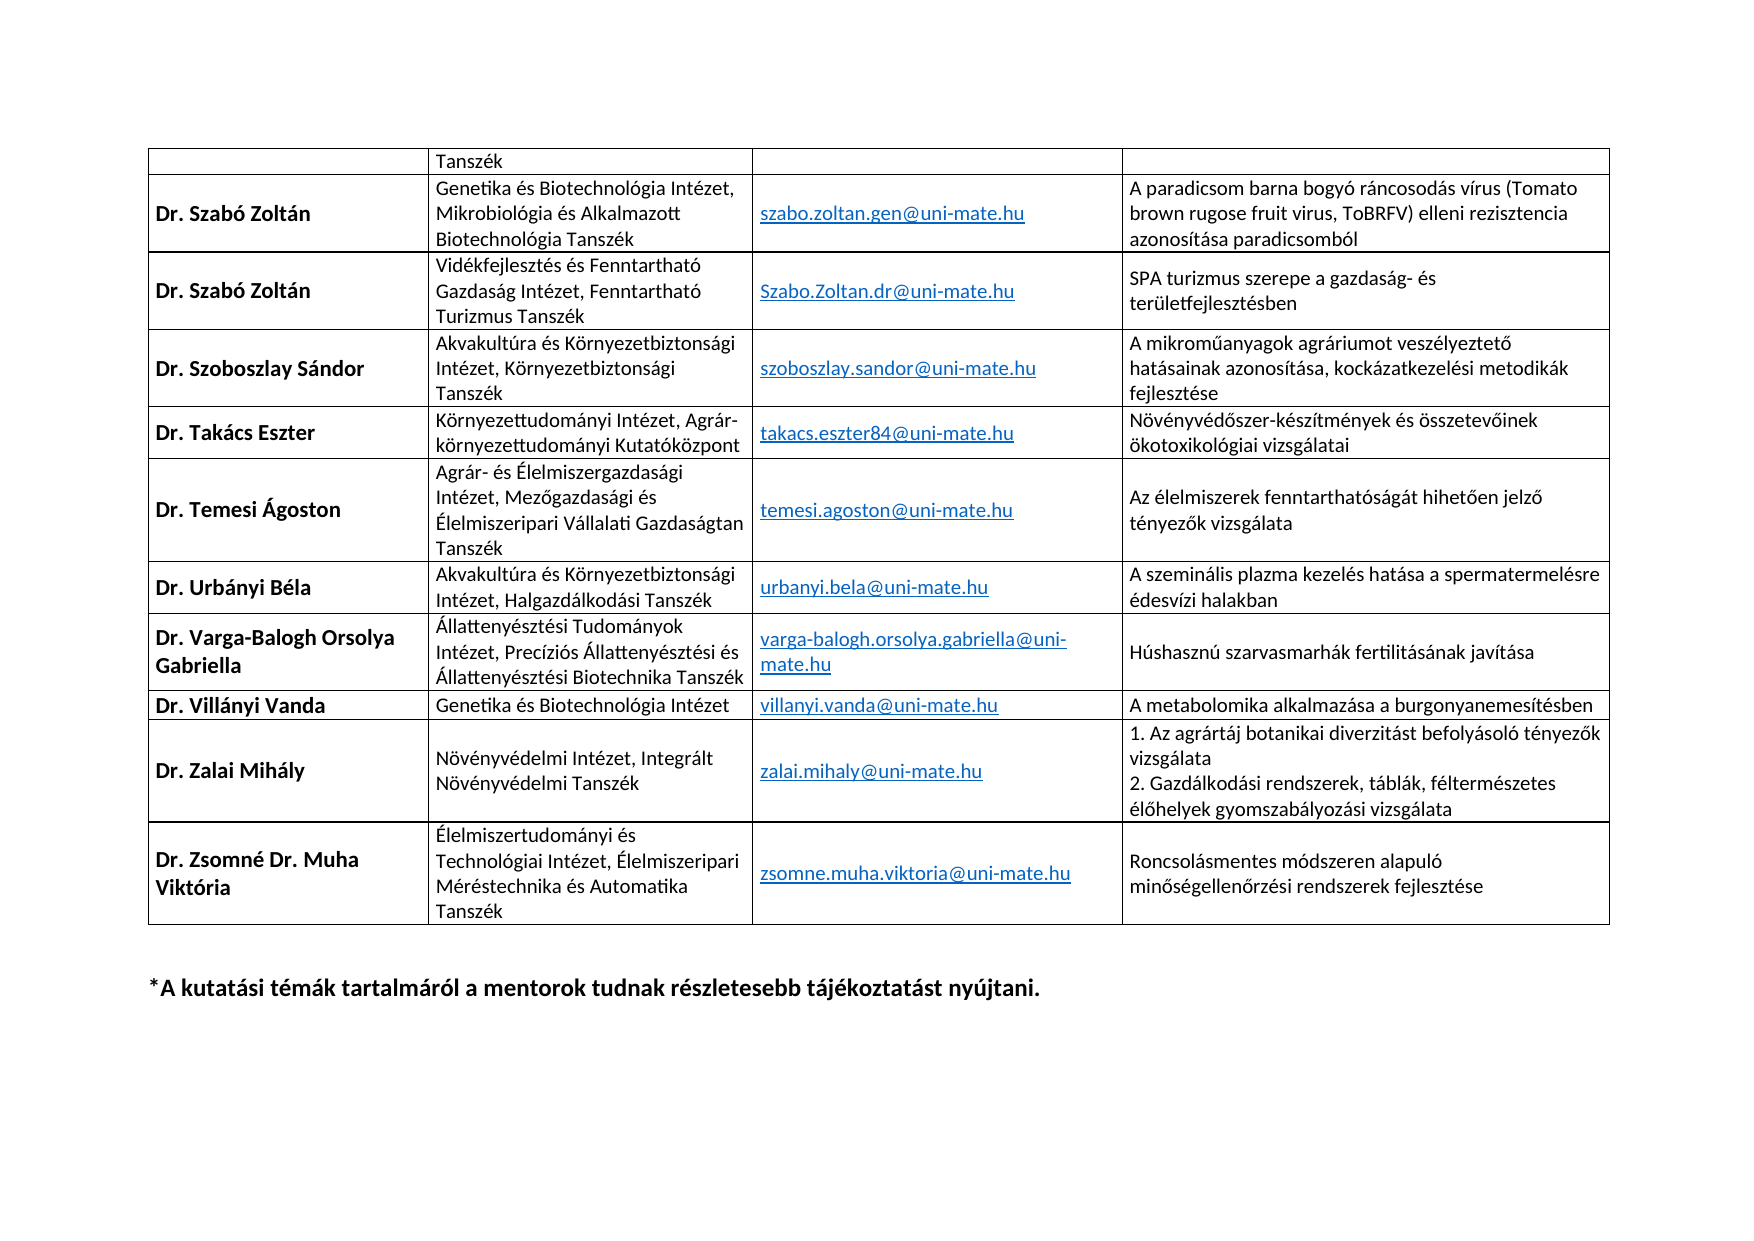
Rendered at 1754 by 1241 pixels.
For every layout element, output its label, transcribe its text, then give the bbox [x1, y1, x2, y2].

table_cell Roncsolásmentes módszeren alapuló minőségellenőrzési rendszerek fejlesztése [1123, 823, 1609, 924]
table_cell A szeminális plazma kezelés hatása a spermatermelésre édesvízi halakban [1123, 562, 1609, 612]
table_cell Környezettudományi Intézet, Agrár-környezettudományi Kutatóközpont [429, 407, 752, 458]
table_cell villanyi.vanda@uni-mate.hu [753, 691, 1122, 719]
table_cell varga-balogh.orsolya.gabriella@uni-mate.hu [753, 614, 1122, 690]
table_cell Élelmiszertudományi és Technológiai Intézet, Élelmiszeripari Méréstechnika és Automatika Tanszék [429, 823, 752, 924]
table_cell A mikroműanyagok agráriumot veszélyeztető hatásainak azonosítása, kockázatkezelési metodikák fejlesztése [1123, 330, 1609, 406]
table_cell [429, 149, 752, 174]
table_cell SPA turizmus szerepe a gazdaság- és területfejlesztésben [1123, 253, 1609, 329]
table_cell Akvakultúra és Környezetbiztonsági Intézet, Halgazdálkodási Tanszék [429, 562, 752, 612]
table_cell urbanyi.bela@uni-mate.hu [753, 562, 1122, 612]
table_cell Akvakultúra és Környezetbiztonsági Intézet, Környezetbiztonsági Tanszék [429, 330, 752, 406]
table_cell temesi.agoston@uni-mate.hu [753, 459, 1122, 561]
text *A kutatási témák tartalmáról a mentorok tudnak részletesebb tájékoztatást nyújtani. [148, 972, 1606, 1003]
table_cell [753, 149, 1122, 174]
table_cell Dr. Szabó Zoltán [149, 175, 428, 251]
table_cell Dr. Takács Eszter [149, 407, 428, 458]
table_cell szabo.zoltan.gen@uni-mate.hu [753, 175, 1122, 251]
table_cell Dr. Villányi Vanda [149, 691, 428, 719]
table_cell Dr. Varga-Balogh Orsolya Gabriella [149, 614, 428, 690]
table_cell Dr. Szabó Zoltán [149, 253, 428, 329]
table_cell Húshasznú szarvasmarhák fertilitásának javítása [1123, 614, 1609, 690]
table_cell szoboszlay.sandor@uni-mate.hu [753, 330, 1122, 406]
table_cell 1. Az agrártáj botanikai diverzitást befolyásoló tényezők vizsgálata 2. Gazdálkodási rendszerek, táblák, féltermészetes élőhelyek gyomszabályozási vizsgálata [1123, 720, 1609, 821]
table_cell Dr. Zalai Mihály [149, 720, 428, 821]
table_cell zsomne.muha.viktoria@uni-mate.hu [753, 823, 1122, 924]
table_cell zalai.mihaly@uni-mate.hu [753, 720, 1122, 821]
table_cell A metabolomika alkalmazása a burgonyanemesítésben [1123, 691, 1609, 719]
table_cell Agrár- és Élelmiszergazdasági Intézet, Mezőgazdasági és Élelmiszeripari Vállalati Gazdaságtan Tanszék [429, 459, 752, 561]
table_cell Állattenyésztési Tudományok Intézet, Precíziós Állattenyésztési és Állattenyésztési Biotechnika Tanszék [429, 614, 752, 690]
table_cell Növényvédőszer-készítmények és összetevőinek ökotoxikológiai vizsgálatai [1123, 407, 1609, 458]
table_cell Genetika és Biotechnológia Intézet [429, 691, 752, 719]
table_cell Dr. Szoboszlay Sándor [149, 330, 428, 406]
table_cell Dr. Zsomné Dr. Muha Viktória [149, 823, 428, 924]
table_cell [149, 149, 428, 174]
table_cell Genetika és Biotechnológia Intézet, Mikrobiológia és Alkalmazott Biotechnológia Tanszék [429, 175, 752, 251]
table_cell Növényvédelmi Intézet, Integrált Növényvédelmi Tanszék [429, 720, 752, 821]
table_cell A paradicsom barna bogyó ráncosodás vírus (Tomato brown rugose fruit virus, ToBRFV) elleni rezisztencia azonosítása paradicsomból [1123, 175, 1609, 251]
table_cell Az élelmiszerek fenntarthatóságát hihetően jelző tényezők vizsgálata [1123, 459, 1609, 561]
table_cell Szabo.Zoltan.dr@uni-mate.hu [753, 253, 1122, 329]
table_cell takacs.eszter84@uni-mate.hu [753, 407, 1122, 458]
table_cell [1123, 149, 1609, 174]
table_cell Dr. Temesi Ágoston [149, 459, 428, 561]
table_cell Dr. Urbányi Béla [149, 562, 428, 612]
table_cell Vidékfejlesztés és Fenntartható Gazdaság Intézet, Fenntartható Turizmus Tanszék [429, 253, 752, 329]
